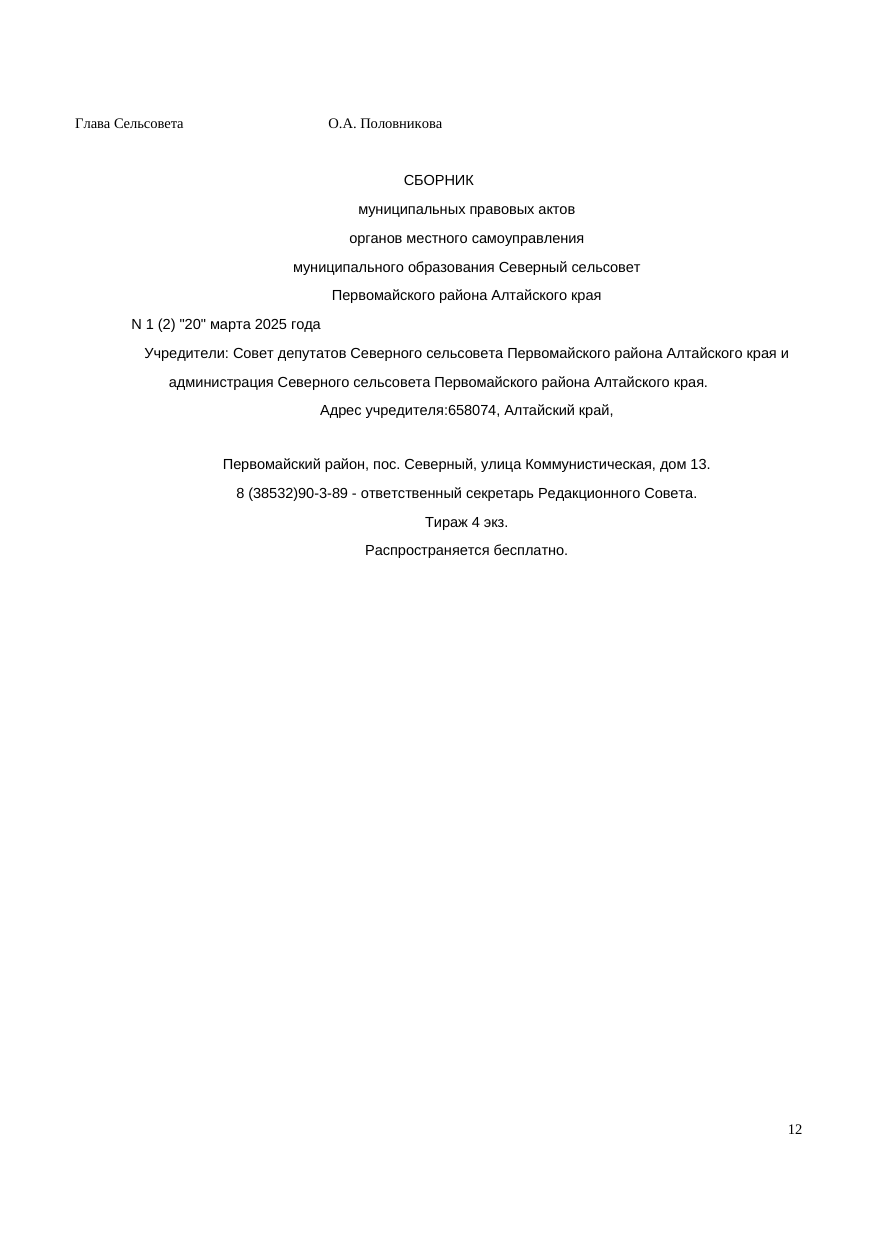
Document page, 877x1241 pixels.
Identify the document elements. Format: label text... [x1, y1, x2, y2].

text муниципальных правовых актов [75, 189, 802, 218]
text Адрес учредителя:658074, Алтайский край, [75, 390, 802, 419]
text Глава Сельсовета О.А. Половникова [75, 103, 802, 131]
text Распространяется бесплатно. [75, 530, 802, 559]
text 8 (38532)90-3-89 - ответственный секретарь Редакционного Совета. [75, 473, 802, 501]
text Первомайского района Алтайского края [75, 275, 802, 304]
text органов местного самоуправления [75, 218, 802, 246]
text муниципального образования Северный сельсовет [75, 246, 802, 275]
text N 1 (2) "20" марта 2025 года [75, 304, 802, 333]
text Тираж 4 экз. [75, 501, 802, 530]
text Учредители: Совет депутатов Северного сельсовета Первомайского района Алтайского края и администрация Северного сельсовета Первомайского района Алтайского края. [75, 333, 802, 390]
text Первомайский район, пос. Северный, улица Коммунистическая, дом 13. [75, 444, 802, 473]
text СБОРНИК [75, 160, 802, 189]
